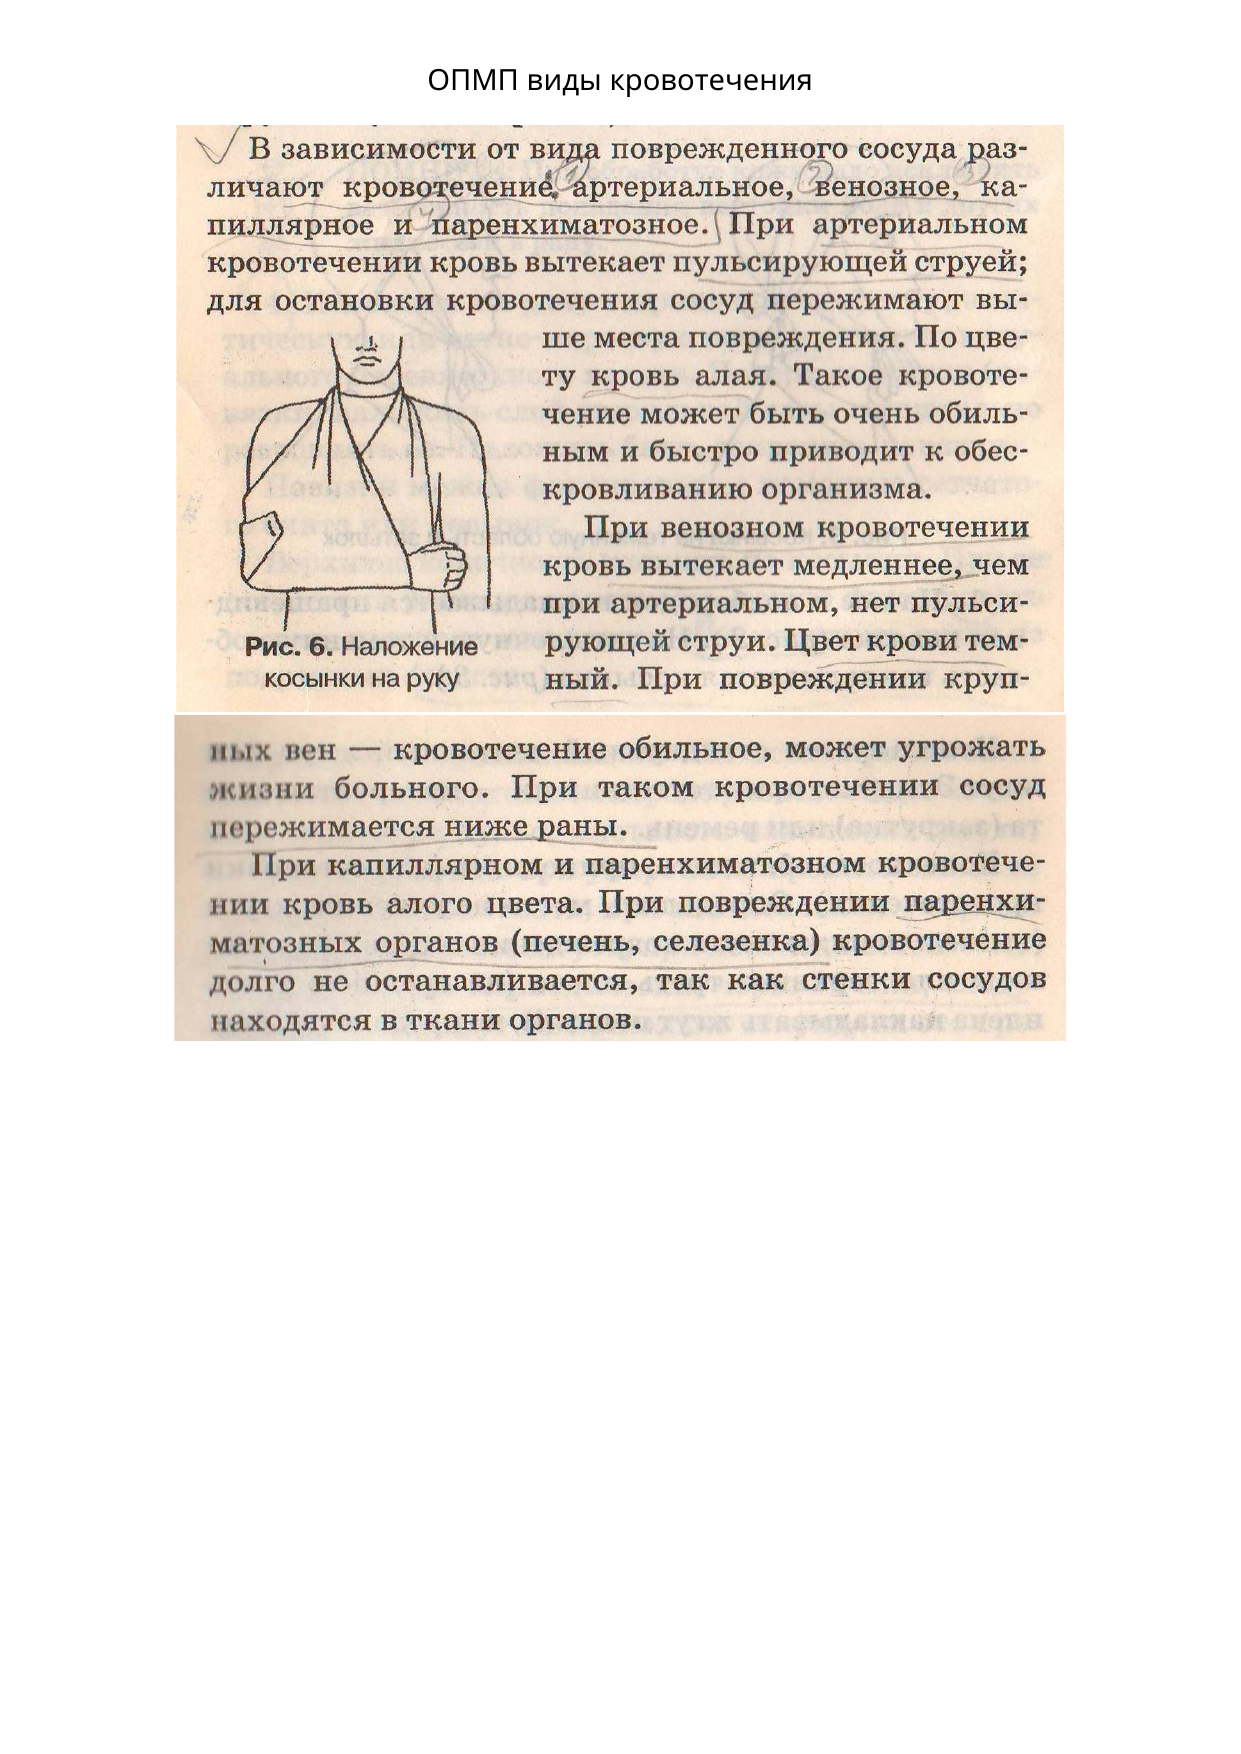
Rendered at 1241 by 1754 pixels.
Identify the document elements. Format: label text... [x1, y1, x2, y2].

picture [174, 715, 1067, 1041]
text ОПМП виды кровотечения [59, 59, 1181, 99]
picture [176, 125, 1064, 712]
